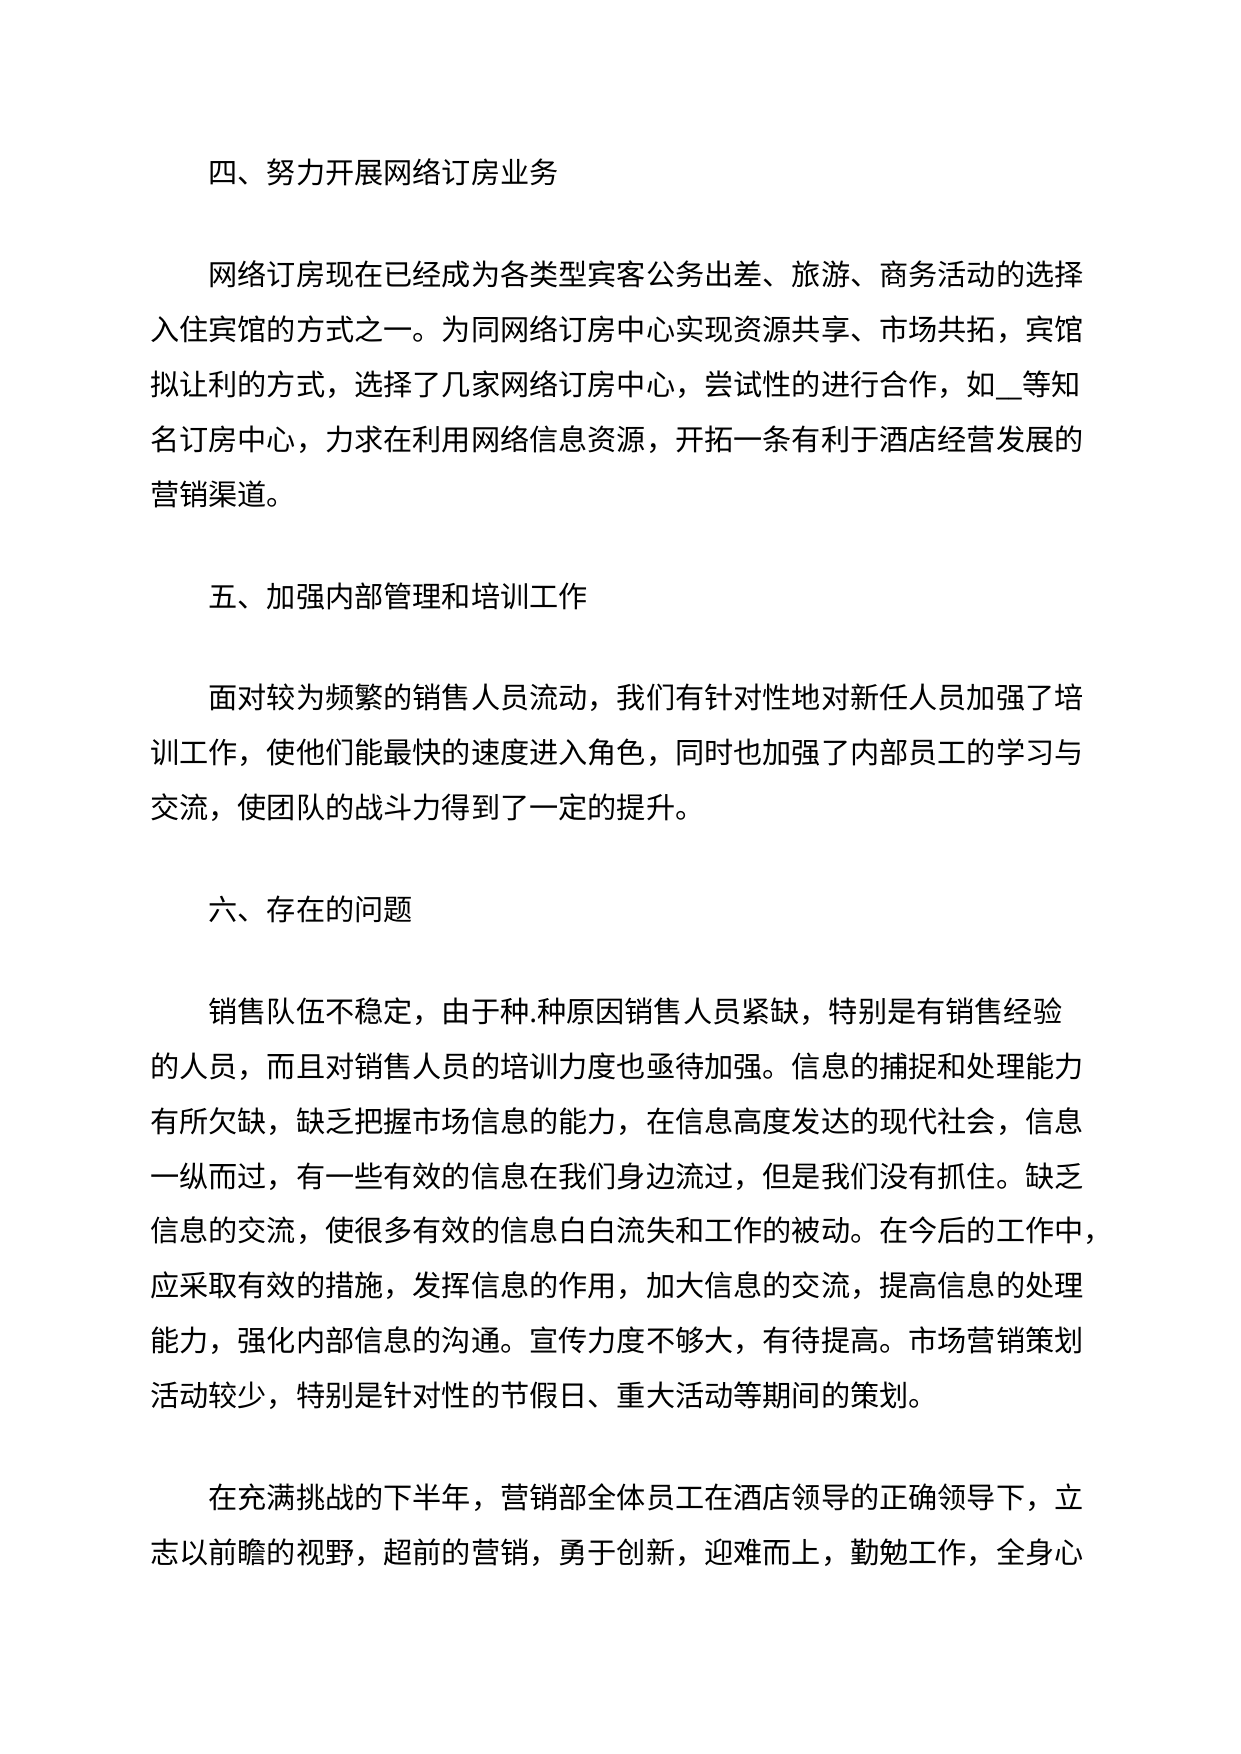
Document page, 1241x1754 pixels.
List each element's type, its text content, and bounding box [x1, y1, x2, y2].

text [150, 1474, 1090, 1572]
text 销售队伍不稳定，由于种.种原因销售人员紧缺，特别是有销售经验的人员，而且对销售人员的培训力度也亟待加强。信息的捕捉和处理能力有所欠缺，缺乏把握市场信息的能力，在信息高度发达的现代社会，信息一纵而过，有一些有效的信息在我们身边流过，但是我们没有抓住。缺乏信息的交流，使很多有效的信息白白流失和工作的被动。在今后的工作中，应采取有效的措施，发挥信息的作用，加大信息的交流，提高信息的处理能力，强化内部信息的沟通。宣传力度不够大，有待提高。市场营销策划活动较少，特别是针对性的节假日、重大活动等期间的策划。 [150, 988, 1090, 1415]
text 六、存在的问题 [150, 887, 1090, 929]
text 面对较为频繁的销售人员流动，我们有针对性地对新任人员加强了培训工作，使他们能最快的速度进入角色，同时也加强了内部员工的学习与交流，使团队的战斗力得到了一定的提升。 [150, 675, 1090, 827]
text 四、努力开展网络订房业务 [150, 150, 1090, 192]
text 网络订房现在已经成为各类型宾客公务出差、旅游、商务活动的选择入住宾馆的方式之一。为同网络订房中心实现资源共享、市场共拓，宾馆拟让利的方式，选择了几家网络订房中心，尝试性的进行合作，如__等知名订房中心，力求在利用网络信息资源，开拓一条有利于酒店经营发展的营销渠道。 [150, 252, 1090, 514]
text 五、加强内部管理和培训工作 [150, 573, 1090, 616]
